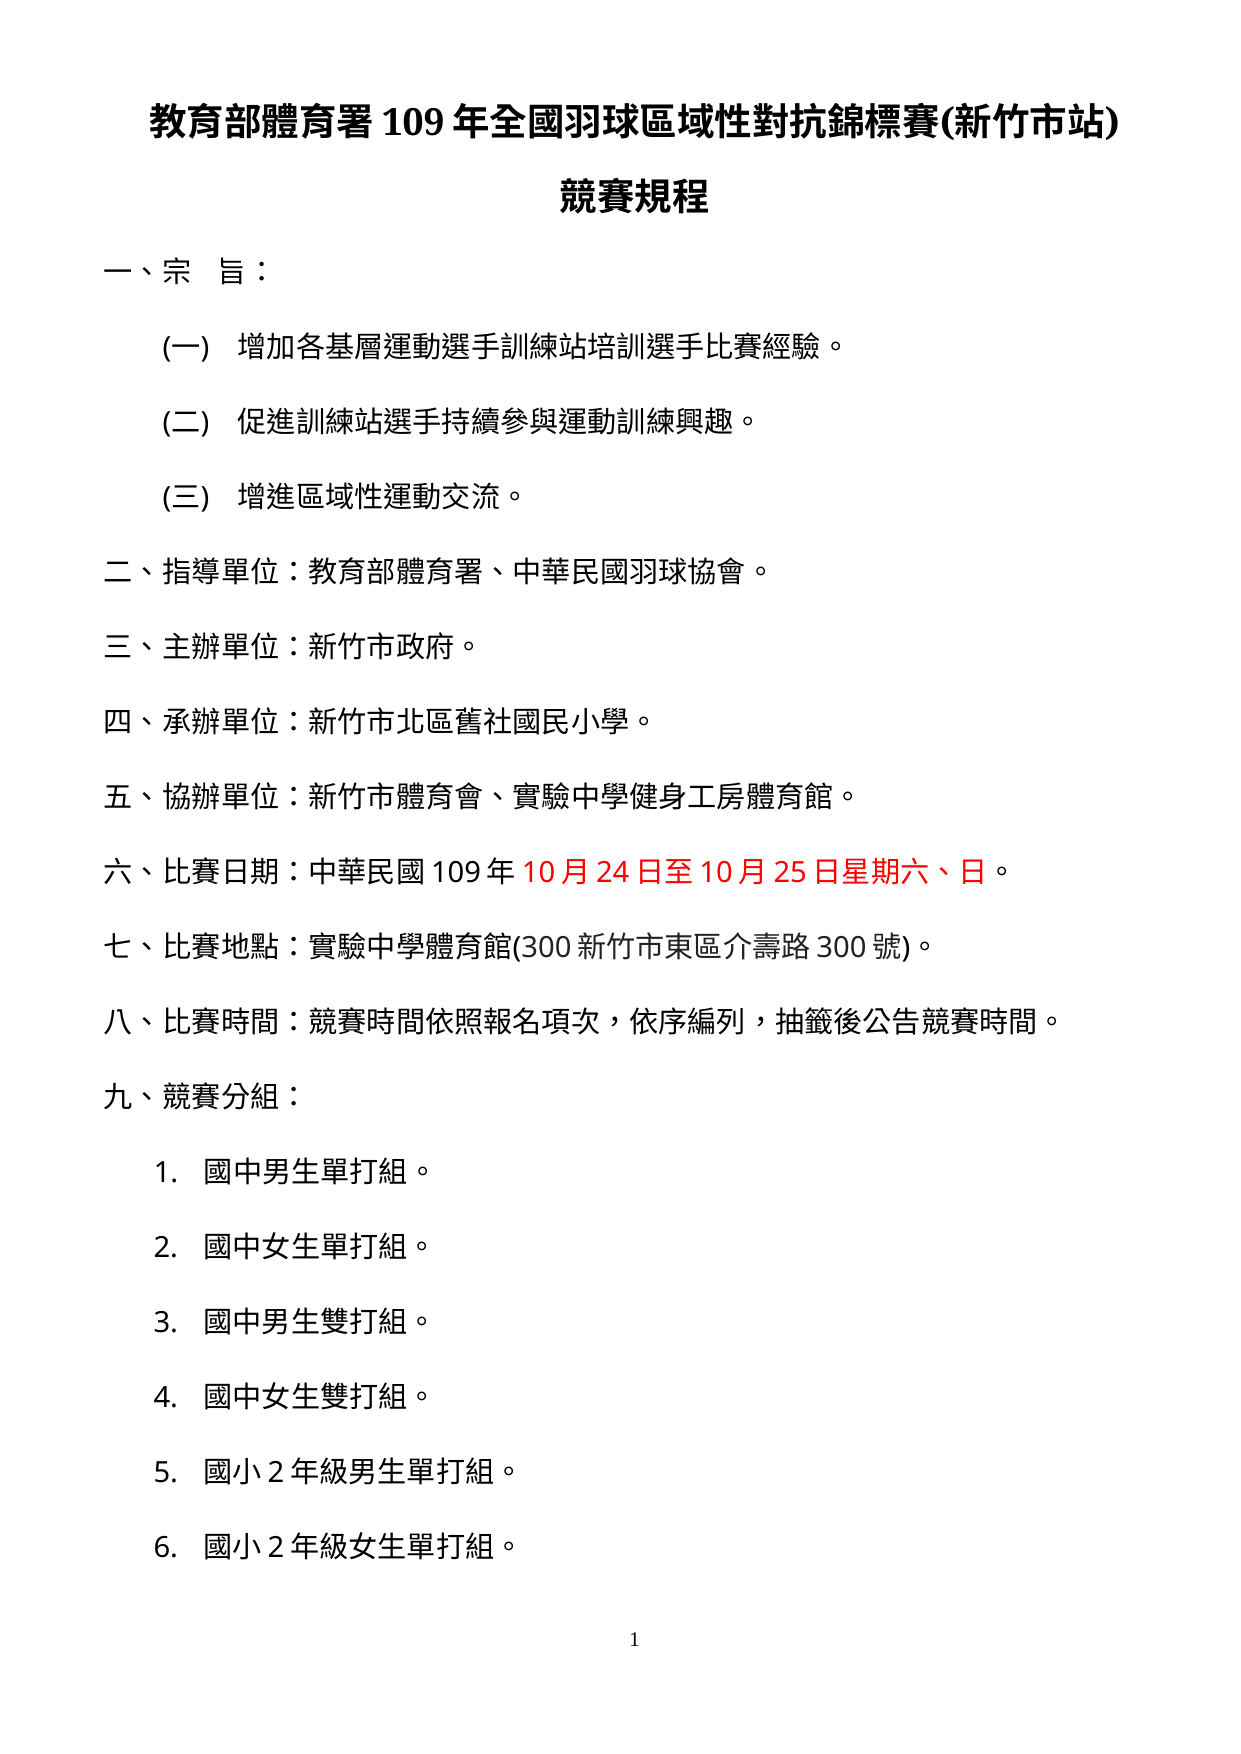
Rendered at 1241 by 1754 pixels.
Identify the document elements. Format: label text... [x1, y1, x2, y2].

list 增進區域性運動交流。 [162, 457, 1158, 532]
list 承辦單位：新竹市北區舊社國民小學。 [103, 682, 1165, 757]
list 國中女生雙打組。 [153, 1357, 1165, 1432]
list 國中男生雙打組。 [153, 1282, 1165, 1357]
list 國中男生單打組。 [153, 1132, 1165, 1207]
text 競賽規程 [103, 157, 1165, 232]
list 增加各基層運動選手訓練站培訓選手比賽經驗。 [162, 307, 1158, 382]
list 國小2年級女生單打組。 [153, 1507, 1165, 1582]
list 競賽分組： [103, 1057, 1165, 1132]
list 國中女生單打組。 [153, 1207, 1165, 1282]
list 比賽地點：實驗中學體育館(300新竹市東區介壽路300號)。 [103, 907, 1165, 982]
text 教育部體育署109年全國羽球區域性對抗錦標賽(新竹市站) [103, 82, 1165, 157]
list 促進訓練站選手持續參與運動訓練興趣。 [162, 382, 1158, 457]
list 指導單位：教育部體育署、中華民國羽球協會。 [103, 532, 1158, 607]
list 比賽時間：競賽時間依照報名項次，依序編列，抽籤後公告競賽時間。 [103, 982, 1165, 1057]
list 比賽日期：中華民國109年10月24日至10月25日星期六、日。 [103, 832, 1165, 907]
list 宗 旨： [103, 232, 1158, 307]
list 國小2年級男生單打組。 [153, 1432, 1165, 1507]
list 協辦單位：新竹市體育會、實驗中學健身工房體育館。 [103, 757, 1165, 832]
list 主辦單位：新竹市政府。 [103, 607, 1158, 682]
